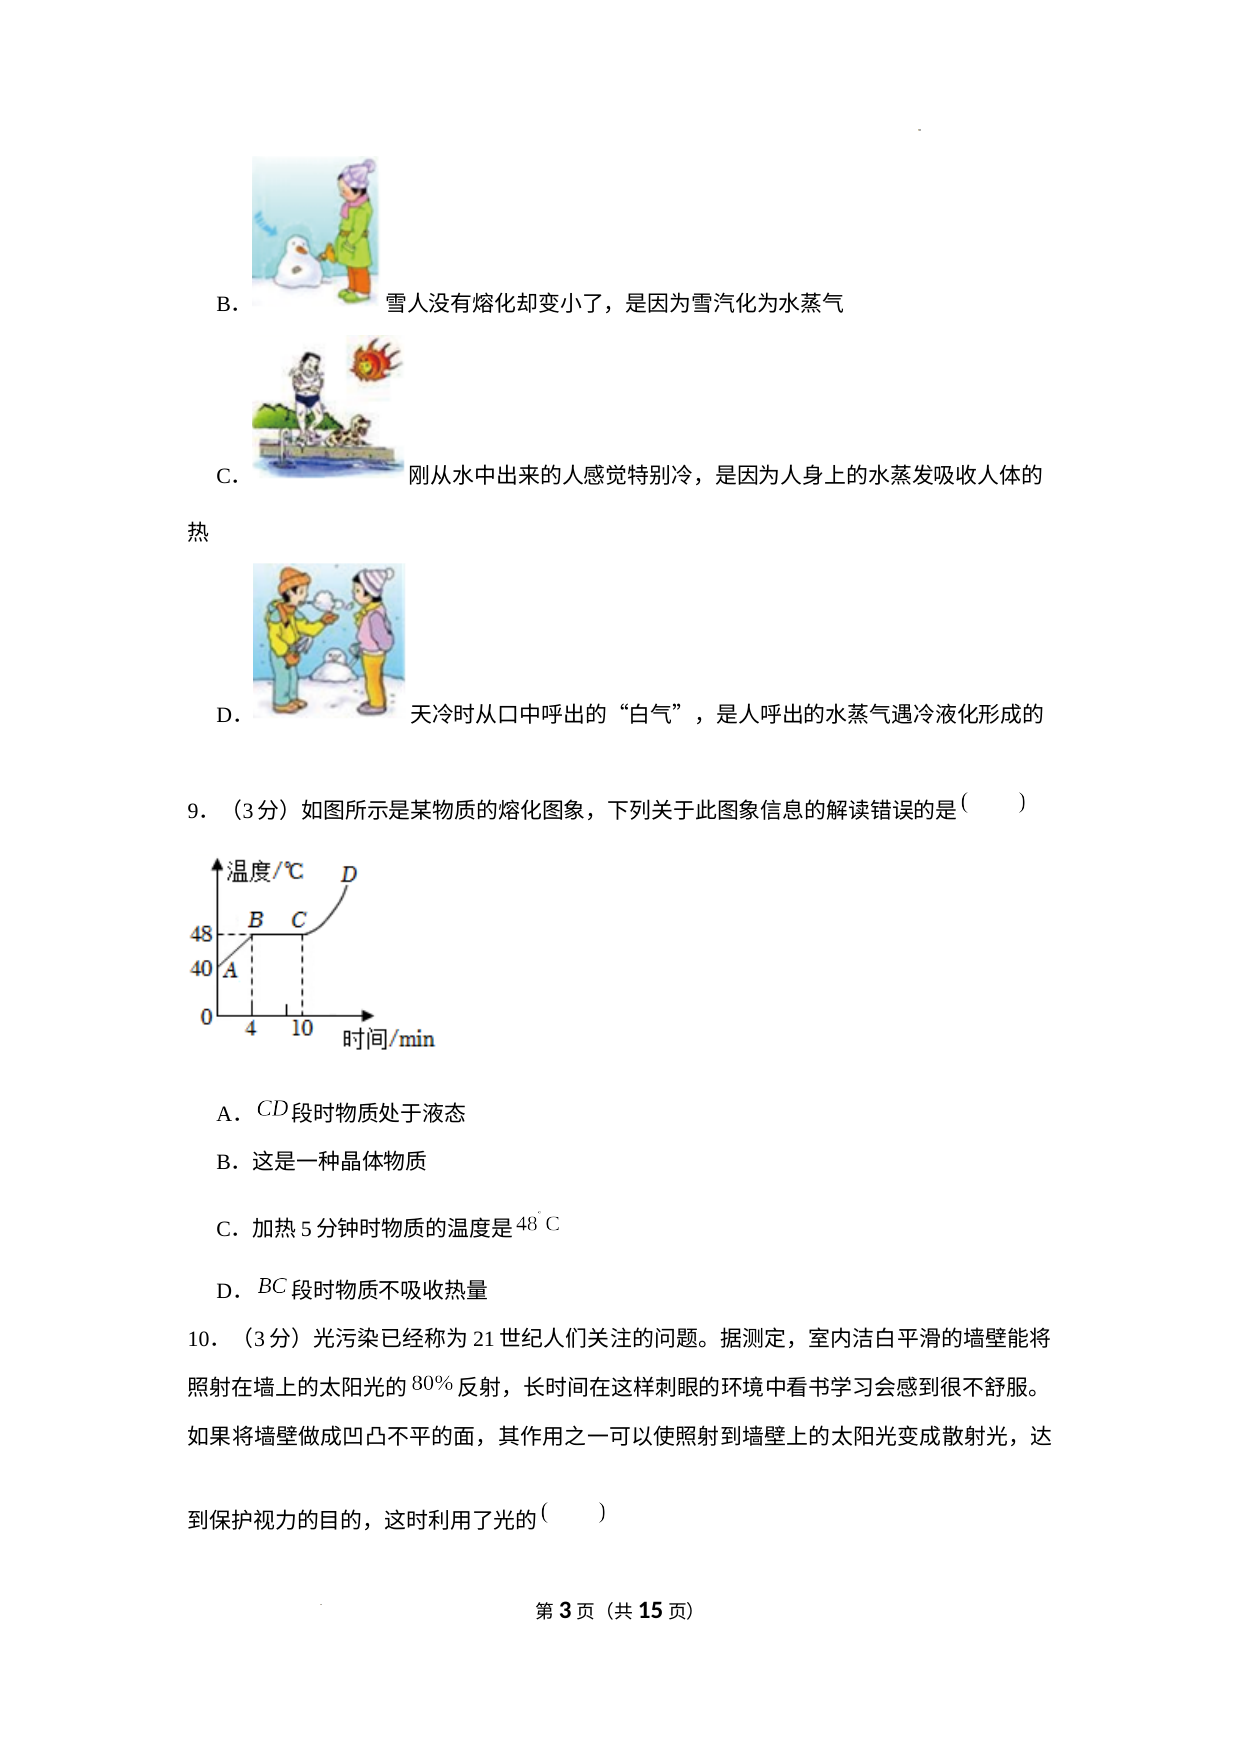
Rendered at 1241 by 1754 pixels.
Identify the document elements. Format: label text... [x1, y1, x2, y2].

text 10．（3分）光污染已经称为21世纪人们关注的问题。据测定，室内洁白平滑的墙壁能将照射在墙上的太阳光的反射，长时间在这样刺眼的环境中看书学习会感到很不舒服。如果将墙壁做成凹凸不平的面，其作用之一可以使照射到墙壁上的太阳光变成散射光，达到保护视力的目的，这时利用了光的 [187, 1321, 1053, 1548]
picture [187, 854, 437, 1053]
picture [253, 562, 410, 723]
text 9．（3分）如图所示是某物质的熔化图象，下列关于此图象信息的解读错误的是 [187, 773, 1053, 838]
text D．天冷时从口中呼出的“白气”，是人呼出的水蒸气遇冷液化形成的 [187, 562, 1053, 757]
text C．加热5分钟时物质的温度是 [187, 1192, 1053, 1257]
text C．刚从水中出来的人感觉特别冷，是因为人身上的水蒸发吸收人体的热 [187, 335, 1053, 547]
text B．雪人没有熔化却变小了，是因为雪汽化为水蒸气 [187, 157, 1053, 319]
text A．段时物质处于液态 [187, 1095, 1053, 1127]
picture [252, 335, 409, 483]
text D．段时物质不吸收热量 [187, 1272, 1053, 1305]
picture [252, 156, 385, 311]
text B．这是一种晶体物质 [187, 1143, 1053, 1176]
